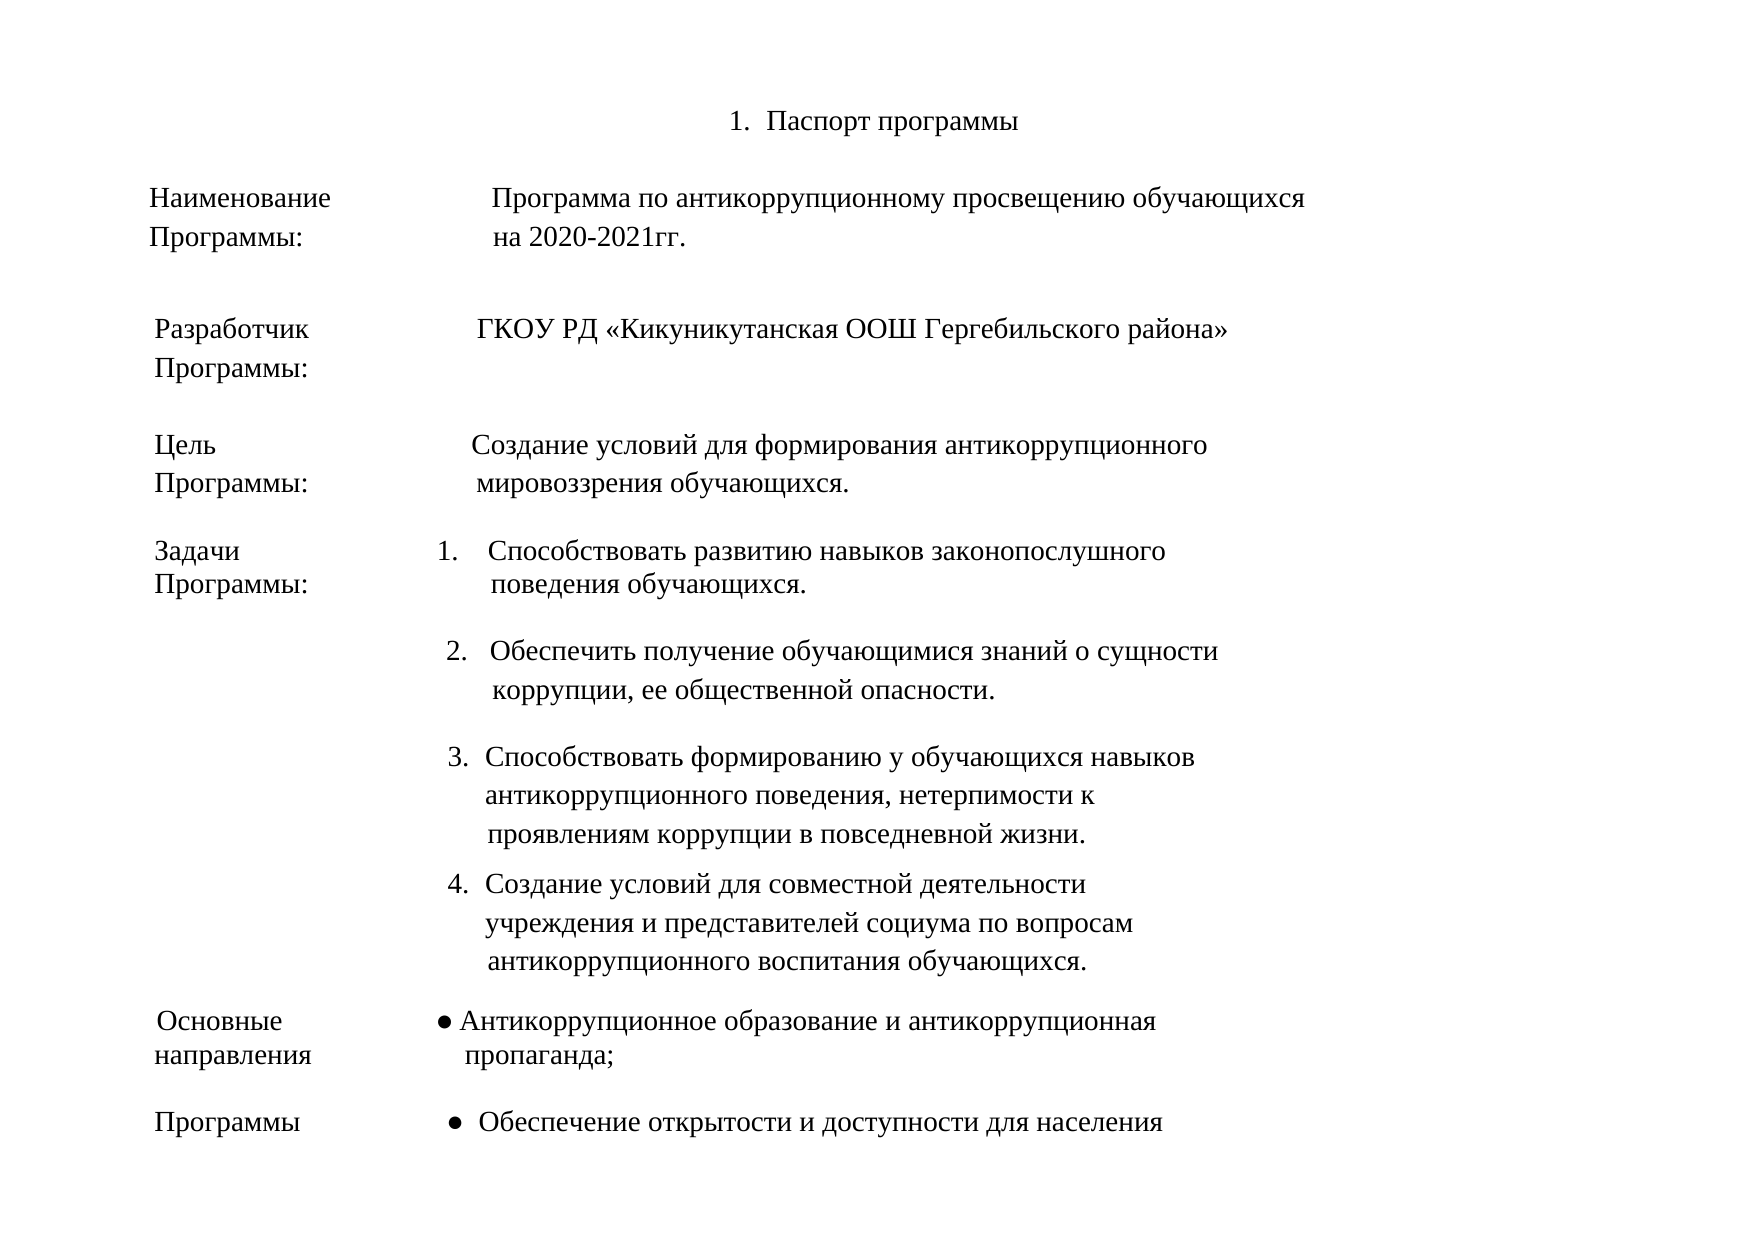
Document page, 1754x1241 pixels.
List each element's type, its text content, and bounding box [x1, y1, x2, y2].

text Программы: [74, 350, 1636, 383]
list Паспорт программы [111, 103, 1636, 137]
text проявлениям коррупции в повседневной жизни. [74, 816, 1636, 849]
text Задачи 1. Способствовать развитию навыков законопослушного [74, 533, 1636, 566]
list Создание условий для совместной деятельности [447, 866, 1636, 900]
list Способствовать формированию у обучающихся навыков [447, 739, 1636, 772]
list антикоррупционного поведения, нетерпимости к [485, 777, 1636, 811]
text Цель Создание условий для формирования антикоррупционного [74, 427, 1636, 461]
text Разработчик ГКОУ РД «Кикуникутанская ООШ Гергебильского района» [74, 311, 1636, 345]
text Программы: мировоззрения обучающихся. [74, 466, 1636, 499]
text Программы ● Обеспечение открытости и доступности для населения [74, 1104, 1636, 1138]
list Программы: на 2020-2021гг. [149, 219, 1636, 253]
text 2. Обеспечить получение обучающимися знаний о сущности [74, 633, 1636, 667]
text Основные ● Антикоррупционное образование и антикоррупционная [74, 1003, 1636, 1037]
list Наименование Программа по антикоррупционному просвещению обучающихся [149, 181, 1636, 214]
text Программы: поведения обучающихся. [74, 566, 1636, 600]
text направления пропаганда; [74, 1037, 1636, 1071]
list коррупции, ее общественной опасности. [485, 672, 1636, 705]
text учреждения и представителей социума по вопросам [485, 905, 1636, 938]
text антикоррупционного воспитания обучающихся. [74, 943, 1636, 977]
